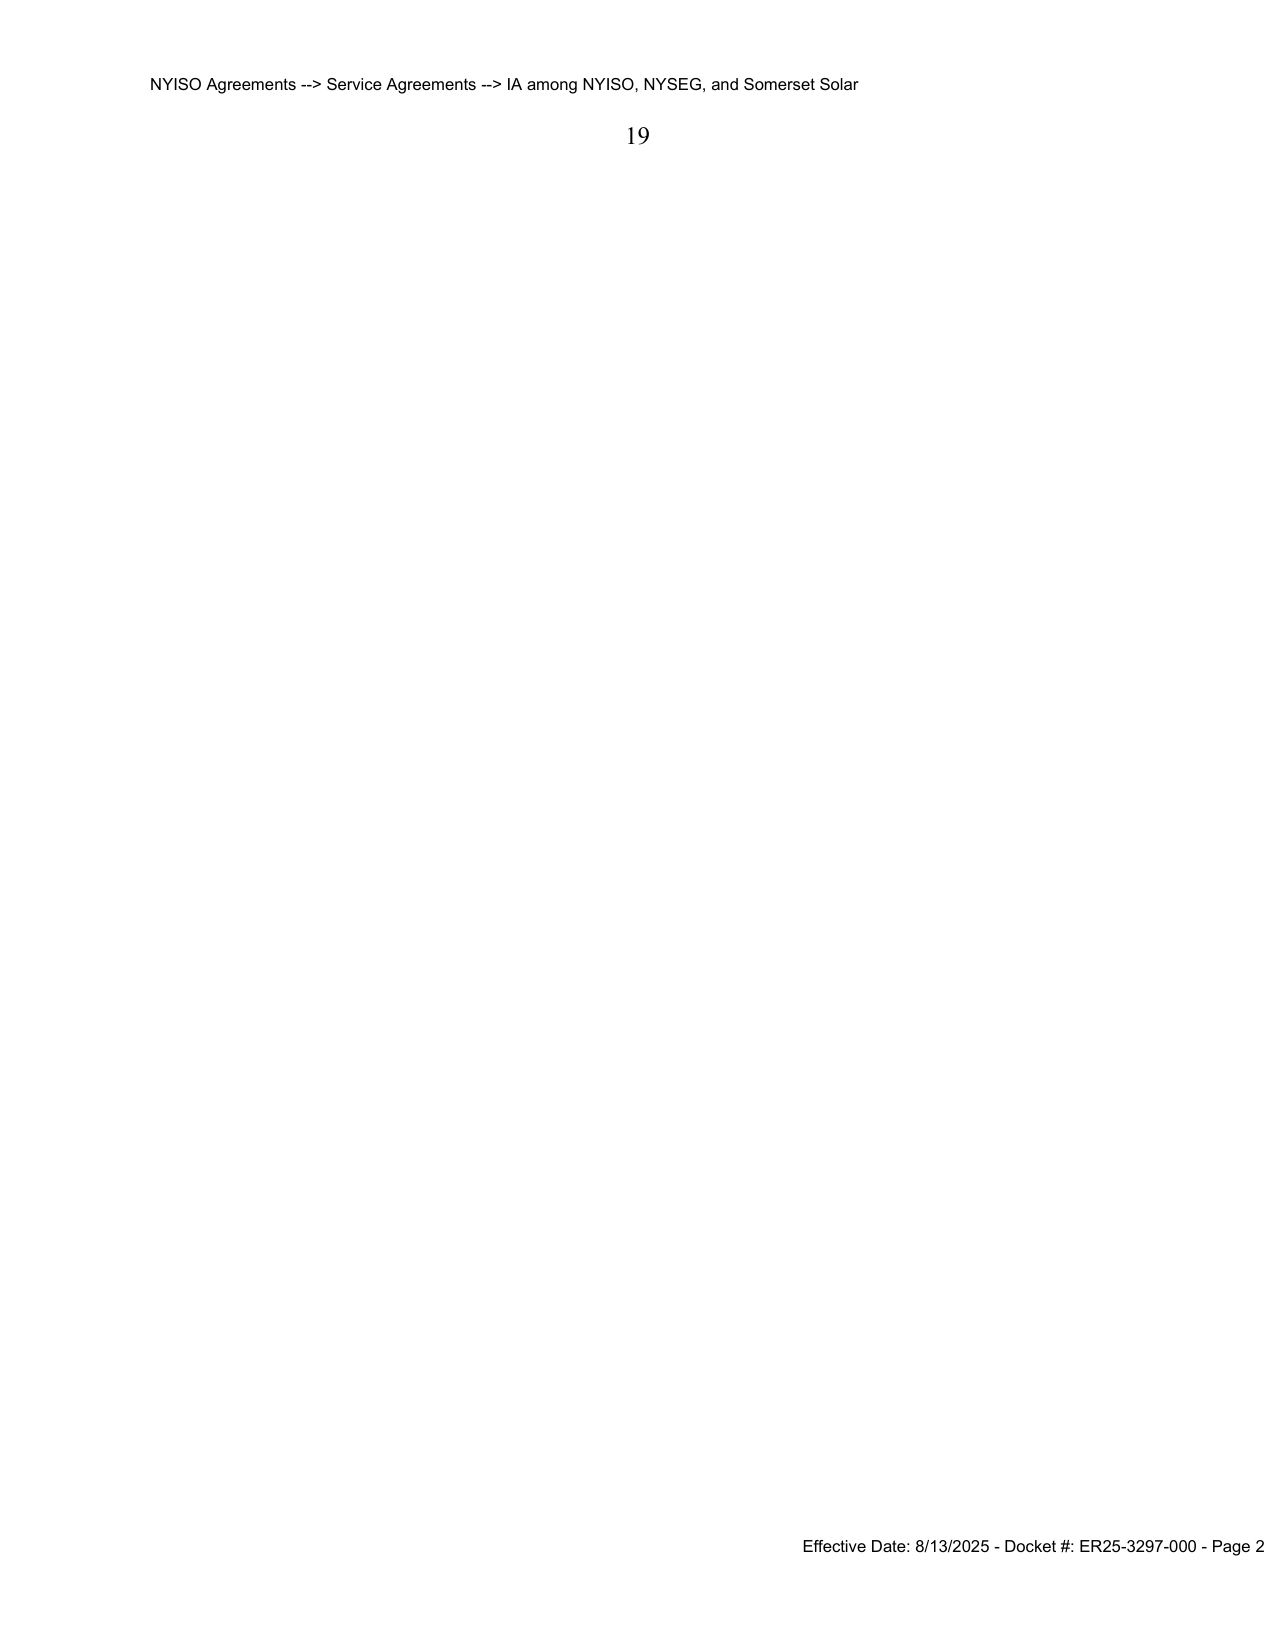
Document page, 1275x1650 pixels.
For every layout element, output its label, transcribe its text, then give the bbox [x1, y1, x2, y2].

list 19 [625, 121, 1264, 150]
